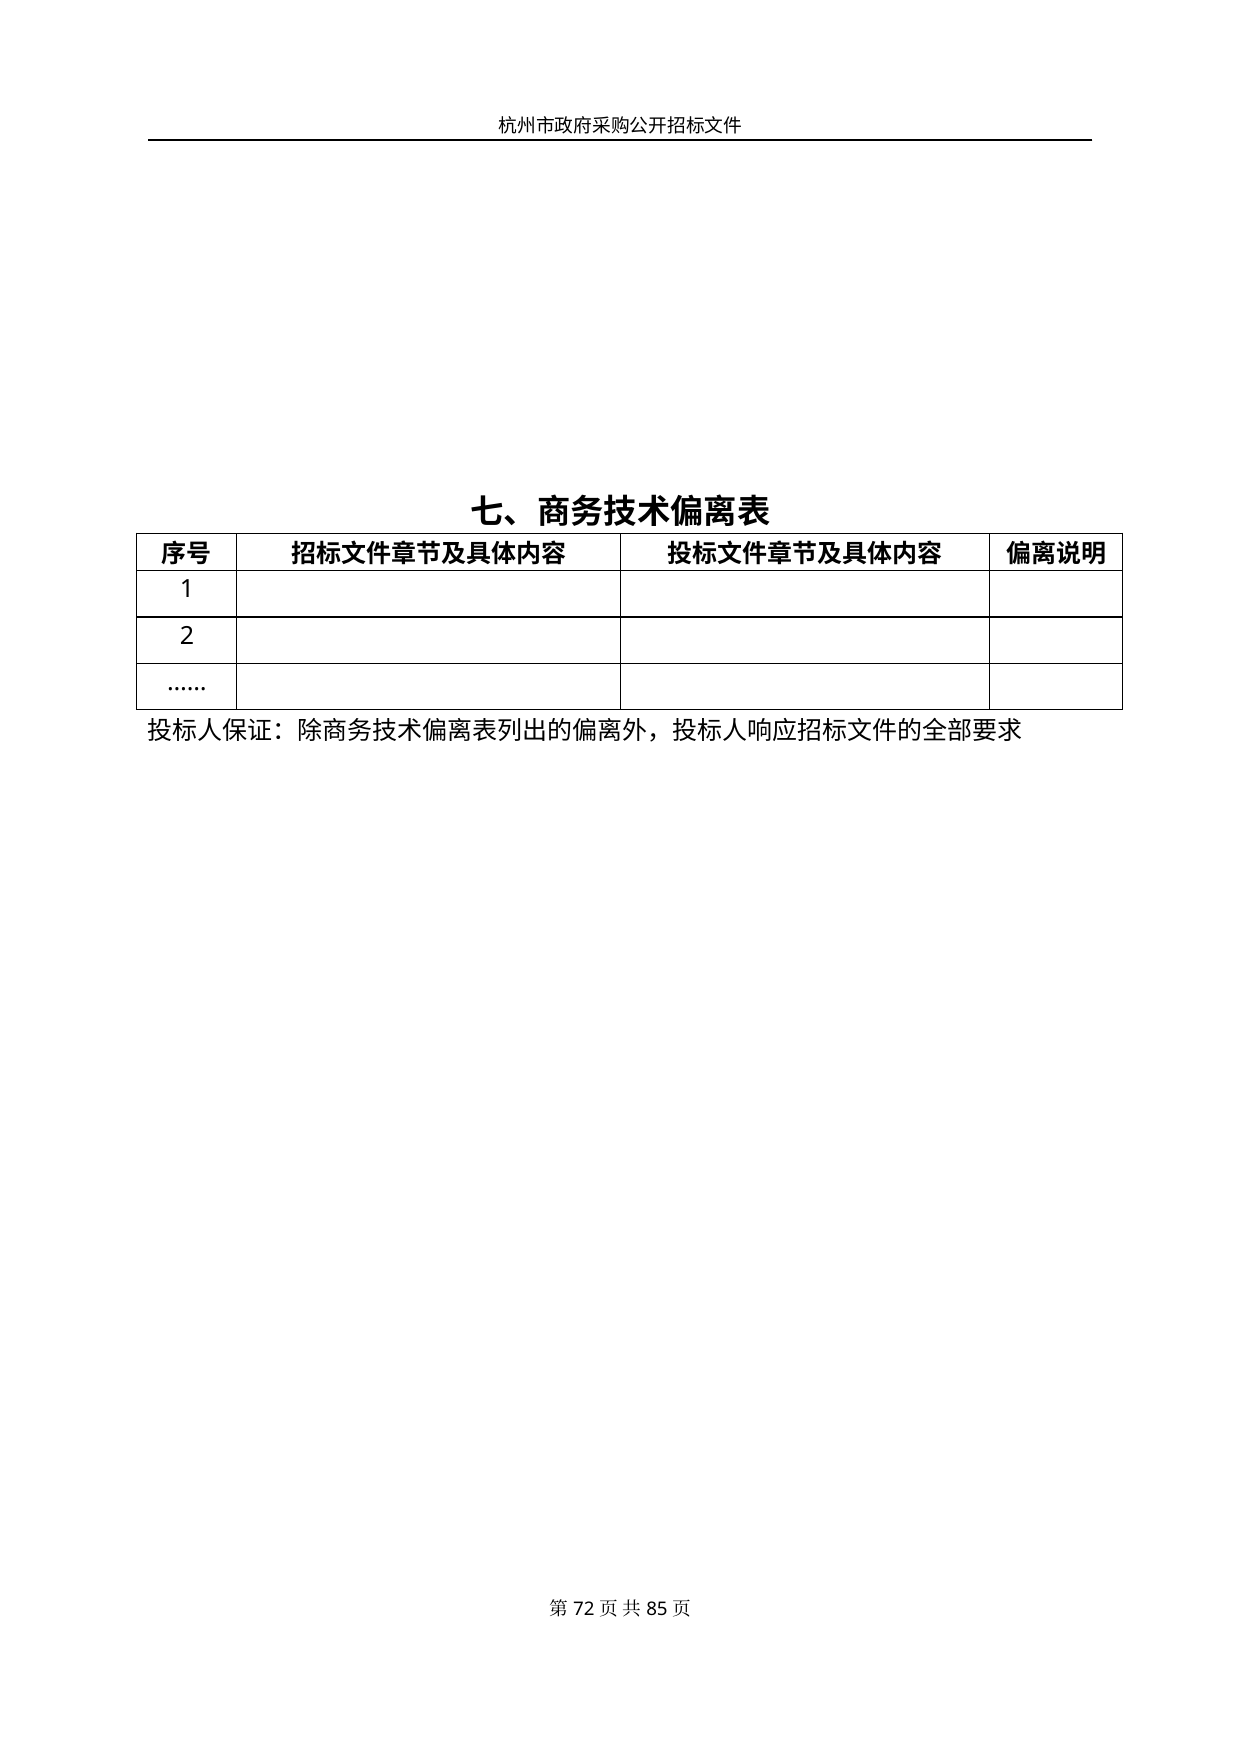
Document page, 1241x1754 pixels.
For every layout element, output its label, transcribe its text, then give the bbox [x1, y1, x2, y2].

table_cell [237, 664, 620, 709]
table_header 投标文件章节及具体内容 [621, 534, 989, 570]
table_cell [621, 664, 989, 709]
table_header 招标文件章节及具体内容 [237, 534, 620, 570]
table_cell [621, 618, 989, 663]
table_header 偏离说明 [990, 534, 1122, 570]
text 投标人保证：除商务技术偏离表列出的偏离外，投标人响应招标文件的全部要求 [148, 710, 1092, 747]
table_cell [990, 664, 1122, 709]
table_cell [990, 571, 1122, 616]
table_header 序号 [137, 534, 236, 570]
text 七、商务技术偏离表 [148, 484, 1092, 533]
table_cell 2 [137, 618, 236, 663]
table_cell [990, 618, 1122, 663]
table_cell [237, 618, 620, 663]
table_cell [237, 571, 620, 616]
table_cell [621, 571, 989, 616]
table_cell …… [137, 664, 236, 709]
table_cell 1 [137, 571, 236, 616]
